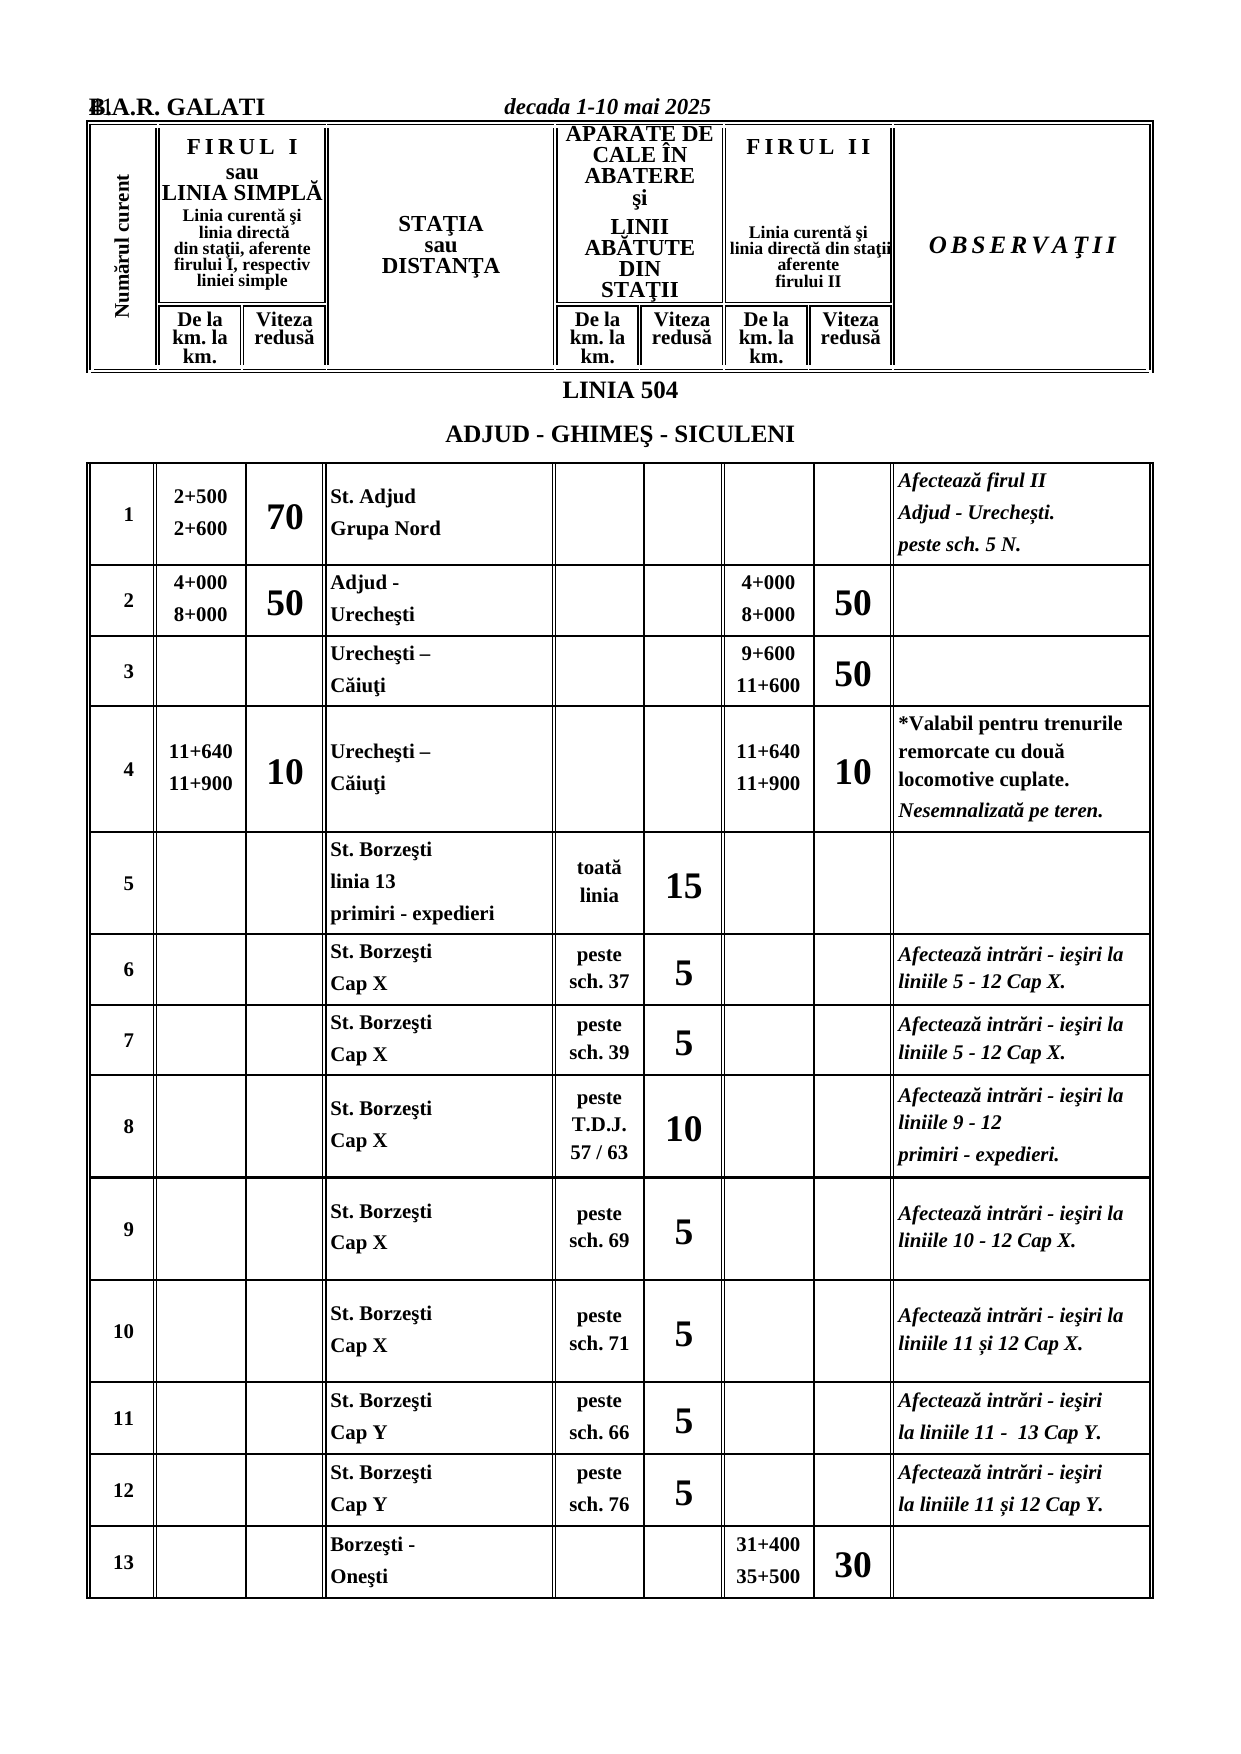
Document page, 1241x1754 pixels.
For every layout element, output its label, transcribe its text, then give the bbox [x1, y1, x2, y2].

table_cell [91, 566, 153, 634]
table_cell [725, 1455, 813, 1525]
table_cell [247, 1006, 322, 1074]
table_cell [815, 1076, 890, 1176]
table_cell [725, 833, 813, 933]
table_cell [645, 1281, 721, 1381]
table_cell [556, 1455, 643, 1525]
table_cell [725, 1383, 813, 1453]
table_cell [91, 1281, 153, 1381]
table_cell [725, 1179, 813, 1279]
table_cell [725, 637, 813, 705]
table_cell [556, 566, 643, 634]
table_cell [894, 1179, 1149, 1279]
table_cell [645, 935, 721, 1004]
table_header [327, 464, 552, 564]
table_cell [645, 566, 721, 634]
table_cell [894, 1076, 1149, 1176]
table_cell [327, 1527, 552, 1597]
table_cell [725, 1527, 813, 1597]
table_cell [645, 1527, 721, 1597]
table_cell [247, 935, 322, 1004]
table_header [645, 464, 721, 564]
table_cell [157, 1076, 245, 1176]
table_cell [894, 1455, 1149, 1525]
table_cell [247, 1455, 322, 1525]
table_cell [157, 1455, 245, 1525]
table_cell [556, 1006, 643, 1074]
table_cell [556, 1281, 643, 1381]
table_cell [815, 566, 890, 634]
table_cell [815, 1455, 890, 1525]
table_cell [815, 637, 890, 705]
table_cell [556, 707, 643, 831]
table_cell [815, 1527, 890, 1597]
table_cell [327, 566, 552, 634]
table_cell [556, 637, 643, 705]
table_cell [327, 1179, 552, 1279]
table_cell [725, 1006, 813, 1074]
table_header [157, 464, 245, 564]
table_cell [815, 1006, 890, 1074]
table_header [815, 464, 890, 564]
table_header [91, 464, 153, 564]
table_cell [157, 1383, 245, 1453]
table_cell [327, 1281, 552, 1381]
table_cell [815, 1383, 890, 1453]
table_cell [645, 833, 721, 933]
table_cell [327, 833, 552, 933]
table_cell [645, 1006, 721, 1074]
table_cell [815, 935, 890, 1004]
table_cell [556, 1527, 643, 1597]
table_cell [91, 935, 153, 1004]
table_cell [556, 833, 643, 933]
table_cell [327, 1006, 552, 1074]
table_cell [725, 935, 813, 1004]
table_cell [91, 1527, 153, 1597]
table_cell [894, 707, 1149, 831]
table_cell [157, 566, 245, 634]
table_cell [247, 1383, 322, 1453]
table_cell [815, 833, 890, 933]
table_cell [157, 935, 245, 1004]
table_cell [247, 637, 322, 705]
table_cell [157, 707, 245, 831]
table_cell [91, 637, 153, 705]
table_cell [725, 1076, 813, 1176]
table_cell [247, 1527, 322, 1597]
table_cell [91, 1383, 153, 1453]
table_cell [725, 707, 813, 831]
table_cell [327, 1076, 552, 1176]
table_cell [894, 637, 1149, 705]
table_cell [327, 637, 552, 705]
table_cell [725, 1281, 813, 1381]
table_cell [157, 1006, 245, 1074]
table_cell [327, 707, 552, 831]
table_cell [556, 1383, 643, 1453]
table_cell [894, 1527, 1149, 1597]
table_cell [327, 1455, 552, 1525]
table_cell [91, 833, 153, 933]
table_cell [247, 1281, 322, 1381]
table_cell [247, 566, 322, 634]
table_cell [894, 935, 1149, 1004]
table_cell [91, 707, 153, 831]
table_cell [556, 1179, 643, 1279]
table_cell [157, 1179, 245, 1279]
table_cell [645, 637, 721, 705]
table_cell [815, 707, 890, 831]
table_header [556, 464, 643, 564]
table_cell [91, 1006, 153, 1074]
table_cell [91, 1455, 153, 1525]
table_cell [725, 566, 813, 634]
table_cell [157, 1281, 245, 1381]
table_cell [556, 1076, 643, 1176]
subtitle ADJUD - GHIMEŞ - SICULENI [89, 419, 1152, 447]
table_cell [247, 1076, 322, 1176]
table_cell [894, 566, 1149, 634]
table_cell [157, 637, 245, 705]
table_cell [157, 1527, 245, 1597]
subtitle LINIA 504 [89, 376, 1152, 404]
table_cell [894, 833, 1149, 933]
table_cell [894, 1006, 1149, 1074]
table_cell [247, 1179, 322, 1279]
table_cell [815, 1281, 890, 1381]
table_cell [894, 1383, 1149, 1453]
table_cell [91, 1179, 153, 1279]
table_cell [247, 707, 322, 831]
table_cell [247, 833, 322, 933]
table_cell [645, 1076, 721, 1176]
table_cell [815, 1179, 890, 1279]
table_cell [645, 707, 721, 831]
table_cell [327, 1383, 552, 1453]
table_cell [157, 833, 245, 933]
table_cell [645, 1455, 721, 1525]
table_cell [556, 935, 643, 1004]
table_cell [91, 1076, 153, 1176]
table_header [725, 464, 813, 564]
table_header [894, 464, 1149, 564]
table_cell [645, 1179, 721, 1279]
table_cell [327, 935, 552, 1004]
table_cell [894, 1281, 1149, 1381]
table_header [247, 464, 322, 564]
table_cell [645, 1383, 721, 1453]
